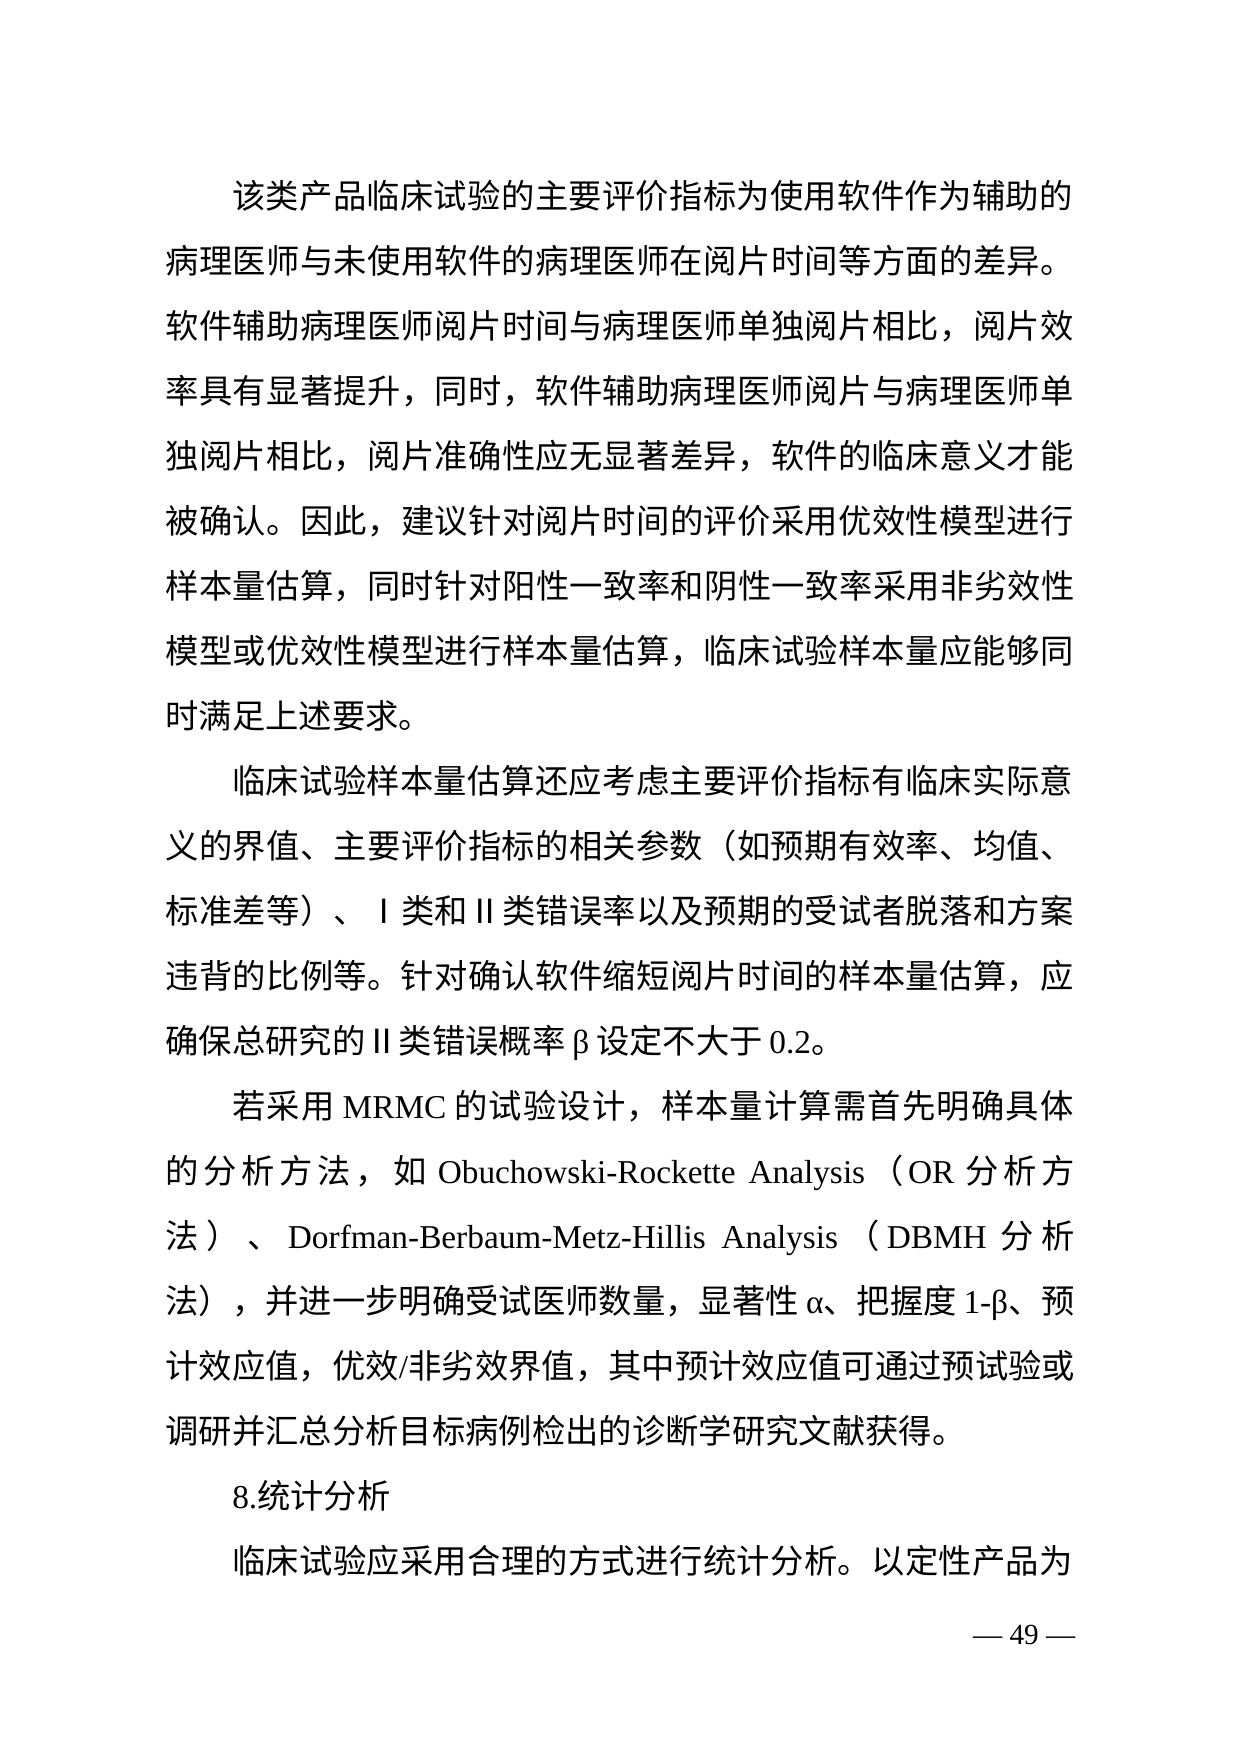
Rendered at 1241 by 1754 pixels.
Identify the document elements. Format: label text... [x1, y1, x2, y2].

text 若采用MRMC的试验设计，样本量计算需首先明确具体的分析方法，如Obuchowski-Rockette Analysis（OR分析方法）、Dorfman-Berbaum-Metz-Hillis Analysis（DBMH分析法），并进一步明确受试医师数量，显著性α、把握度1-β、预计效应值，优效/非劣效界值，其中预计效应值可通过预试验或调研并汇总分析目标病例检出的诊断学研究文献获得。 [165, 1072, 1075, 1462]
text 该类产品临床试验的主要评价指标为使用软件作为辅助的病理医师与未使用软件的病理医师在阅片时间等方面的差异。软件辅助病理医师阅片时间与病理医师单独阅片相比，阅片效率具有显著提升，同时，软件辅助病理医师阅片与病理医师单独阅片相比，阅片准确性应无显著差异，软件的临床意义才能被确认。因此，建议针对阅片时间的评价采用优效性模型进行样本量估算，同时针对阳性一致率和阴性一致率采用非劣效性模型或优效性模型进行样本量估算，临床试验样本量应能够同时满足上述要求。 [165, 162, 1075, 747]
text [165, 1527, 1075, 1592]
text 8.统计分析 [165, 1462, 1075, 1527]
text 临床试验样本量估算还应考虑主要评价指标有临床实际意义的界值、主要评价指标的相关参数（如预期有效率、均值、标准差等）、Ⅰ类和Ⅱ类错误率以及预期的受试者脱落和方案违背的比例等。针对确认软件缩短阅片时间的样本量估算，应确保总研究的Ⅱ类错误概率β设定不大于0.2。 [165, 747, 1075, 1072]
